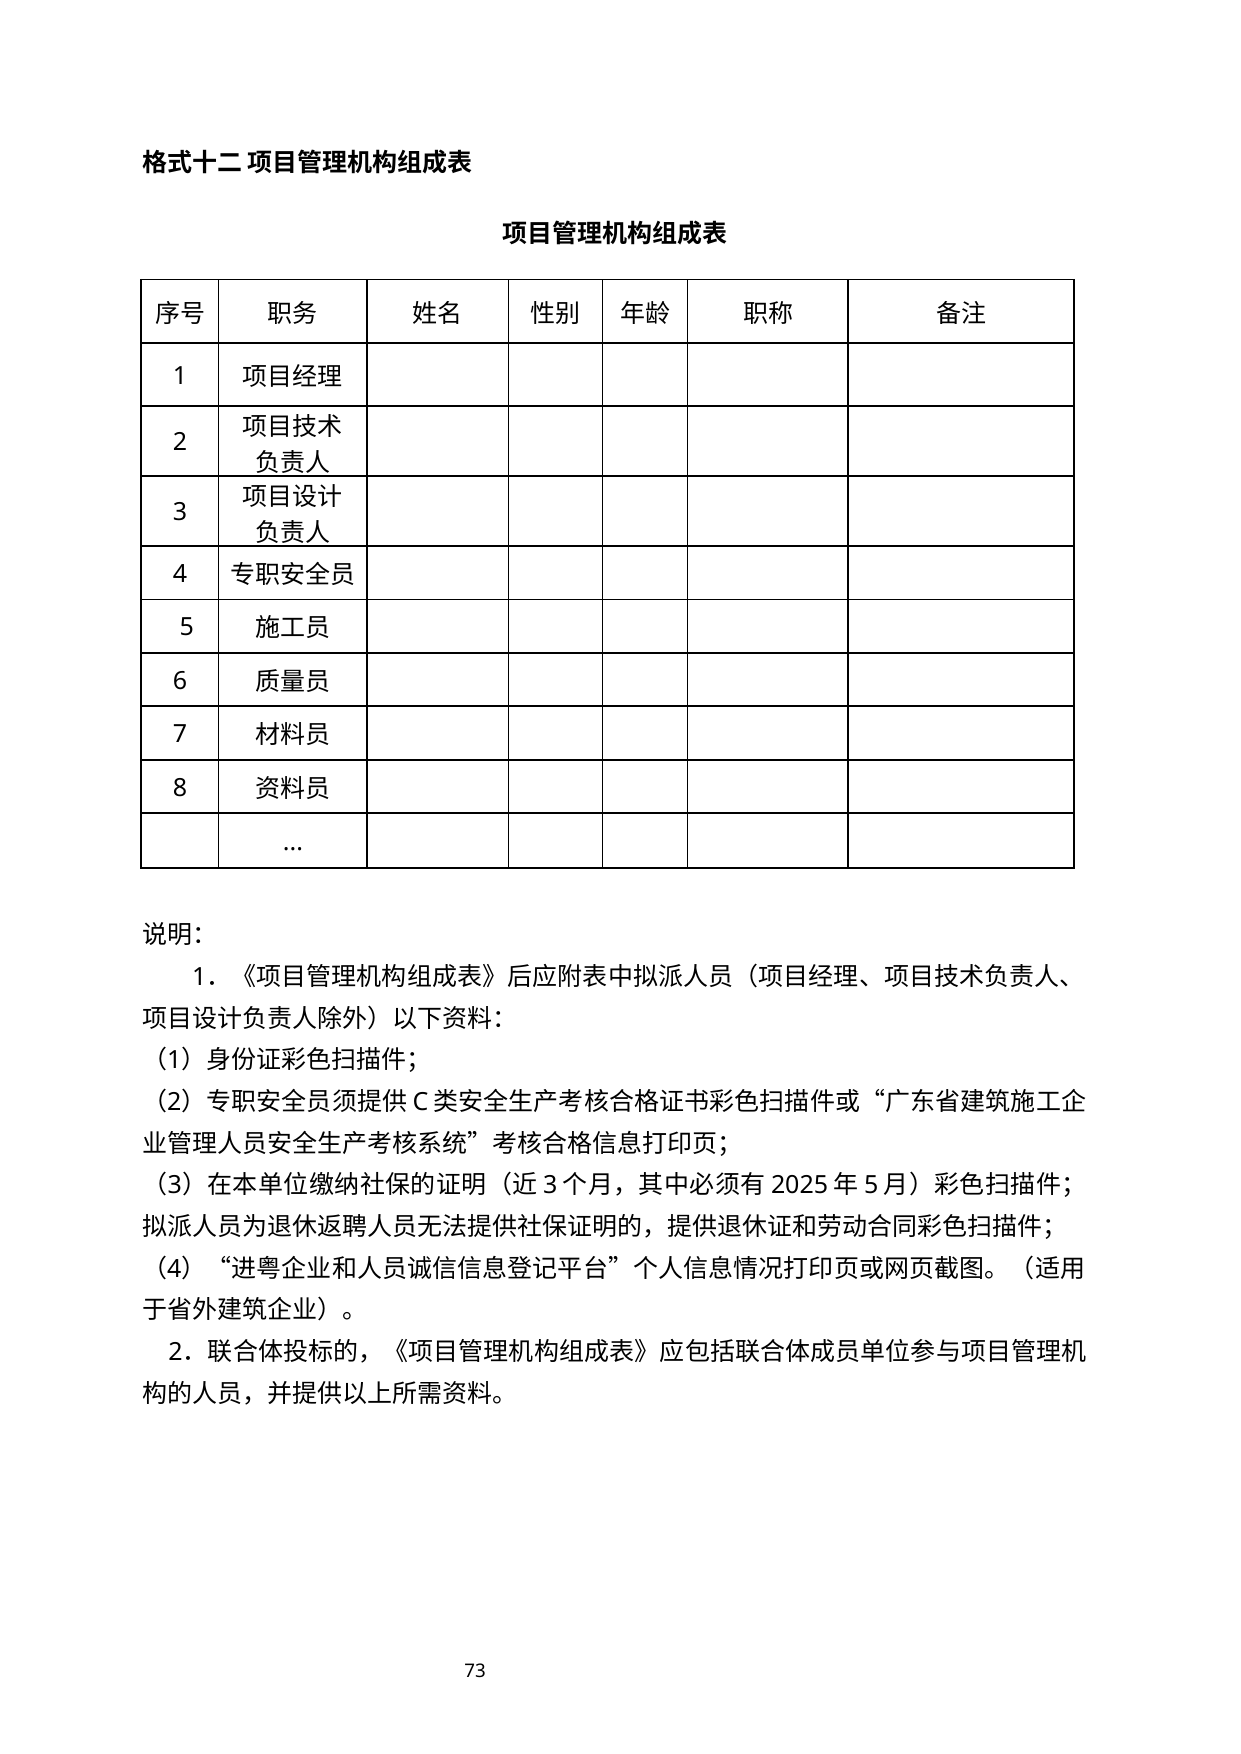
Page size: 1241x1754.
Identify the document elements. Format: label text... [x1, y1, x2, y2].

table_cell [688, 600, 847, 652]
table_header 年龄 [603, 280, 687, 342]
table_header 姓名 [368, 280, 508, 342]
table_cell [688, 707, 847, 759]
table_cell [368, 600, 508, 652]
table_cell [603, 547, 687, 598]
text （3）在本单位缴纳社保的证明（近3个月，其中必须有2025年5月）彩色扫描件；拟派人员为退休返聘人员无法提供社保证明的，提供退休证和劳动合同彩色扫描件； [142, 1160, 1087, 1244]
table_cell 4 [142, 547, 218, 598]
text （1）身份证彩色扫描件； [142, 1035, 1087, 1077]
table_cell [688, 761, 847, 812]
table_header 序号 [142, 280, 218, 342]
table_cell [509, 407, 602, 475]
table_cell [142, 814, 218, 867]
table_cell [849, 761, 1073, 812]
table_cell [509, 547, 602, 598]
table_cell [368, 761, 508, 812]
table_cell [603, 407, 687, 475]
table_cell [368, 477, 508, 545]
table_cell [603, 600, 687, 652]
table_cell [368, 407, 508, 475]
table_cell 施工员 [219, 600, 366, 652]
table_header 性别 [509, 280, 602, 342]
table_cell [688, 547, 847, 598]
table_cell [368, 547, 508, 598]
table_cell [603, 761, 687, 812]
table_cell [688, 477, 847, 545]
table_cell [688, 814, 847, 867]
subtitle 格式十二 项目管理机构组成表 [142, 142, 1087, 179]
table_cell 6 [142, 654, 218, 705]
table_cell 项目经理 [219, 344, 366, 405]
table_cell [849, 477, 1073, 545]
table_cell 8 [142, 761, 218, 812]
table_cell [509, 477, 602, 545]
table_cell [849, 407, 1073, 475]
table_cell [509, 654, 602, 705]
table_cell [368, 814, 508, 867]
table_cell 1 [142, 344, 218, 405]
table_cell 7 [142, 707, 218, 759]
table_cell [509, 707, 602, 759]
table_cell [603, 707, 687, 759]
table_cell [509, 600, 602, 652]
table_cell [509, 761, 602, 812]
table_header 职称 [688, 280, 847, 342]
table_cell [849, 707, 1073, 759]
table_cell [368, 707, 508, 759]
table_cell [509, 814, 602, 867]
table_cell ... [219, 814, 366, 867]
table_cell 资料员 [219, 761, 366, 812]
table_cell [849, 344, 1073, 405]
table_cell [368, 654, 508, 705]
text 2．联合体投标的，《项目管理机构组成表》应包括联合体成员单位参与项目管理机构的人员，并提供以上所需资料。 [142, 1327, 1087, 1410]
table_cell [849, 814, 1073, 867]
table_cell [509, 344, 602, 405]
table_cell [368, 344, 508, 405]
text 说明： [142, 910, 1087, 952]
table_header 备注 [849, 280, 1073, 342]
table_cell 质量员 [219, 654, 366, 705]
table_cell 专职安全员 [219, 547, 366, 598]
table_cell 项目技术 负责人 [219, 407, 366, 475]
table_cell 3 [142, 477, 218, 545]
table_cell [688, 407, 847, 475]
table_cell [849, 600, 1073, 652]
table_header 职务 [219, 280, 366, 342]
text 项目管理机构组成表 [142, 206, 1087, 252]
table_cell [603, 344, 687, 405]
table_cell 2 [142, 407, 218, 475]
text （4）“进粤企业和人员诚信信息登记平台”个人信息情况打印页或网页截图。（适用于省外建筑企业）。 [142, 1244, 1087, 1327]
table_cell 5 [142, 600, 218, 652]
table_cell [688, 344, 847, 405]
table_cell [603, 814, 687, 867]
table_cell [603, 477, 687, 545]
text 1．《项目管理机构组成表》后应附表中拟派人员（项目经理、项目技术负责人、项目设计负责人除外）以下资料： [142, 952, 1087, 1035]
text （2）专职安全员须提供C类安全生产考核合格证书彩色扫描件或“广东省建筑施工企业管理人员安全生产考核系统”考核合格信息打印页； [142, 1077, 1087, 1160]
table_cell 项目设计 负责人 [219, 477, 366, 545]
table_cell [849, 547, 1073, 598]
table_cell [603, 654, 687, 705]
table_cell 材料员 [219, 707, 366, 759]
table_cell [849, 654, 1073, 705]
table_cell [688, 654, 847, 705]
